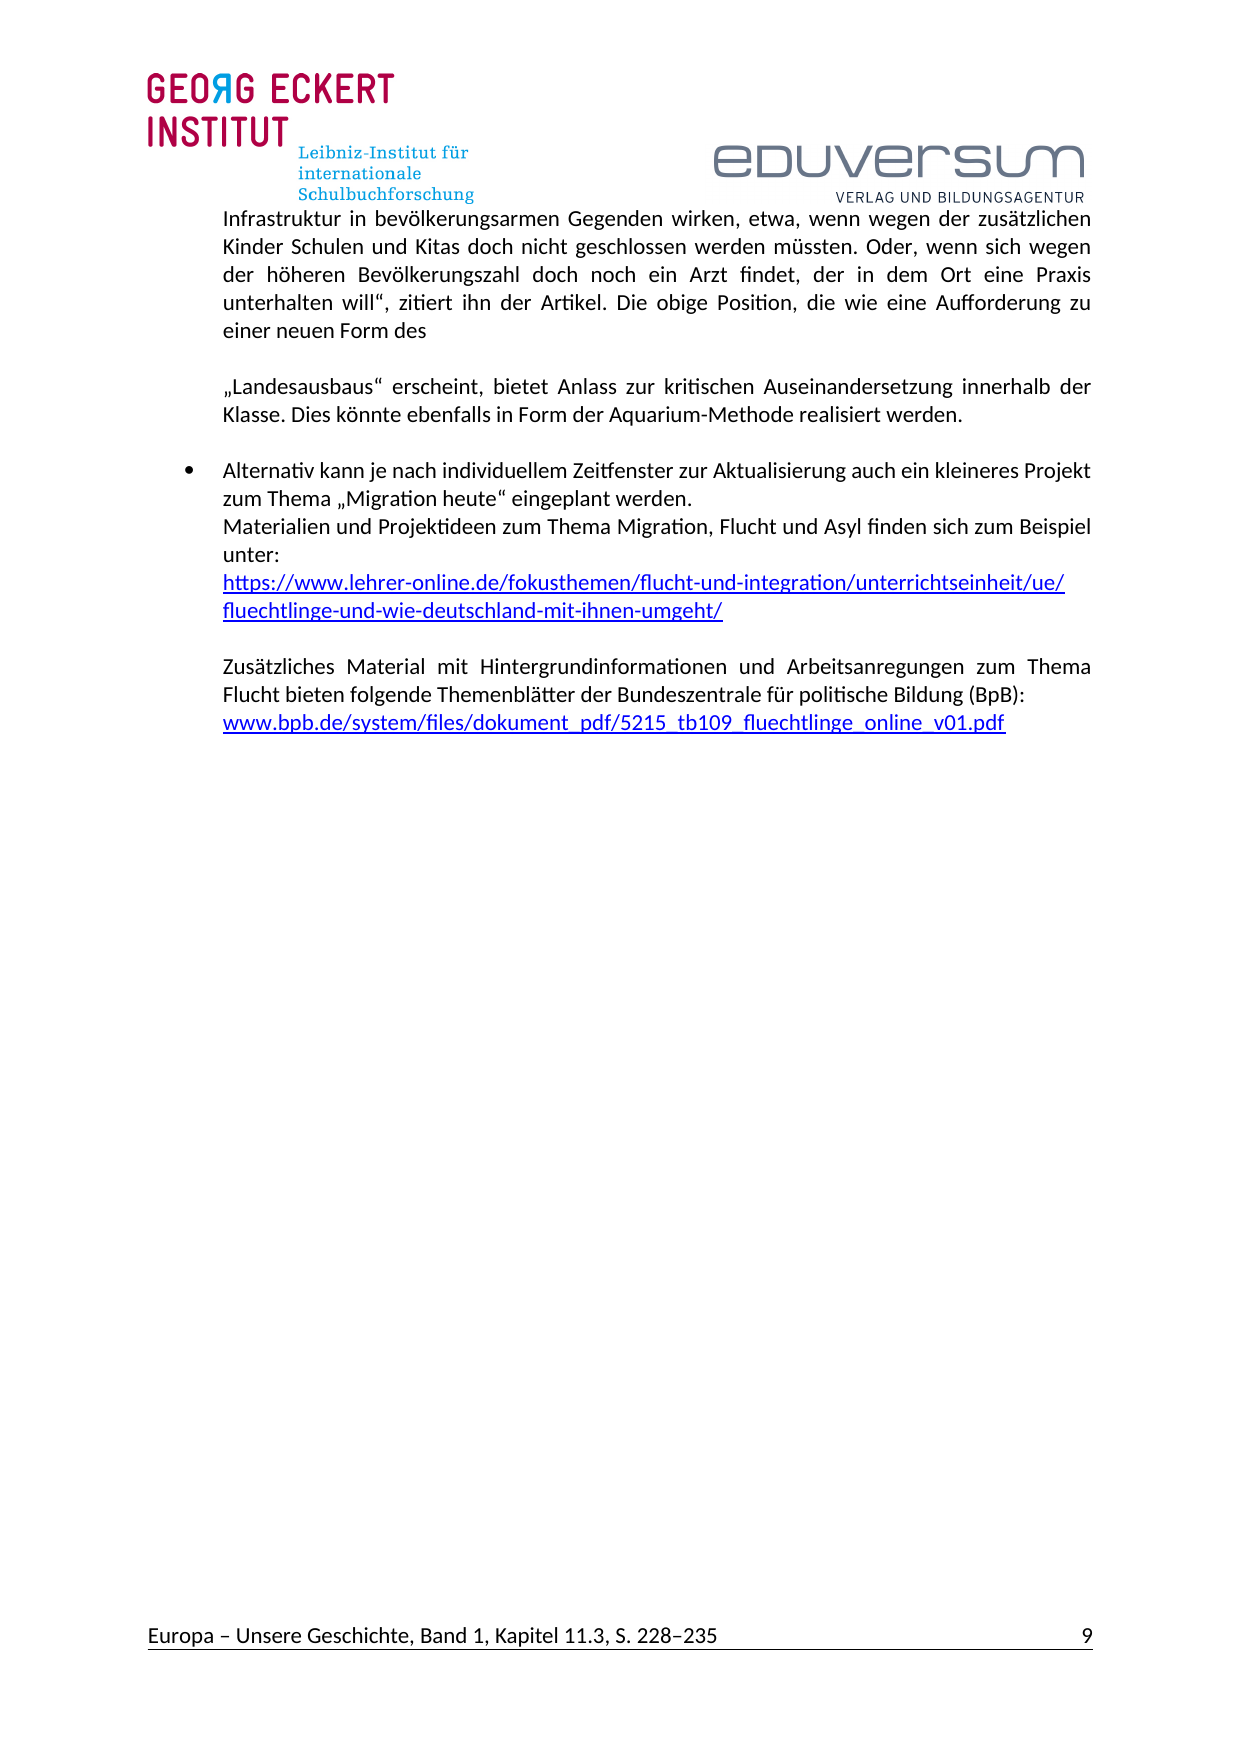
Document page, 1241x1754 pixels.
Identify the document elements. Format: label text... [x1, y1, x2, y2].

list „Landesausbaus“ erscheint, bietet Anlass zur kritischen Auseinandersetzung innerhalb der Klasse. Dies könnte ebenfalls in Form der Aquarium-Methode realisiert werden. [223, 372, 1093, 428]
list www.bpb.de/system/files/dokument_pdf/5215_tb109_fluechtlinge_online_v01.pdf [223, 708, 1093, 736]
list Materialien und Projektideen zum Thema Migration, Flucht und Asyl finden sich zum Beispiel unter: [223, 512, 1093, 568]
picture [218, 78, 226, 86]
list Zusätzliches Material mit Hintergrundinformationen und Arbeitsanregungen zum Thema Flucht bieten folgende Themenblätter der Bundeszentrale für politische Bildung (BpB): [223, 624, 1093, 708]
list Alternativ kann je nach individuellem Zeitfenster zur Aktualisierung auch ein kleineres Projekt zum Thema „Migration heute“ eingeplant werden. [185, 456, 1093, 512]
picture [147, 73, 474, 204]
picture [705, 144, 1093, 204]
list https://www.lehrer-online.de/fokusthemen/flucht-und-integration/unterrichtseinheit/ue/fluechtlinge-und-wie-deutschland-mit-ihnen-umgeht/ [223, 568, 1093, 624]
